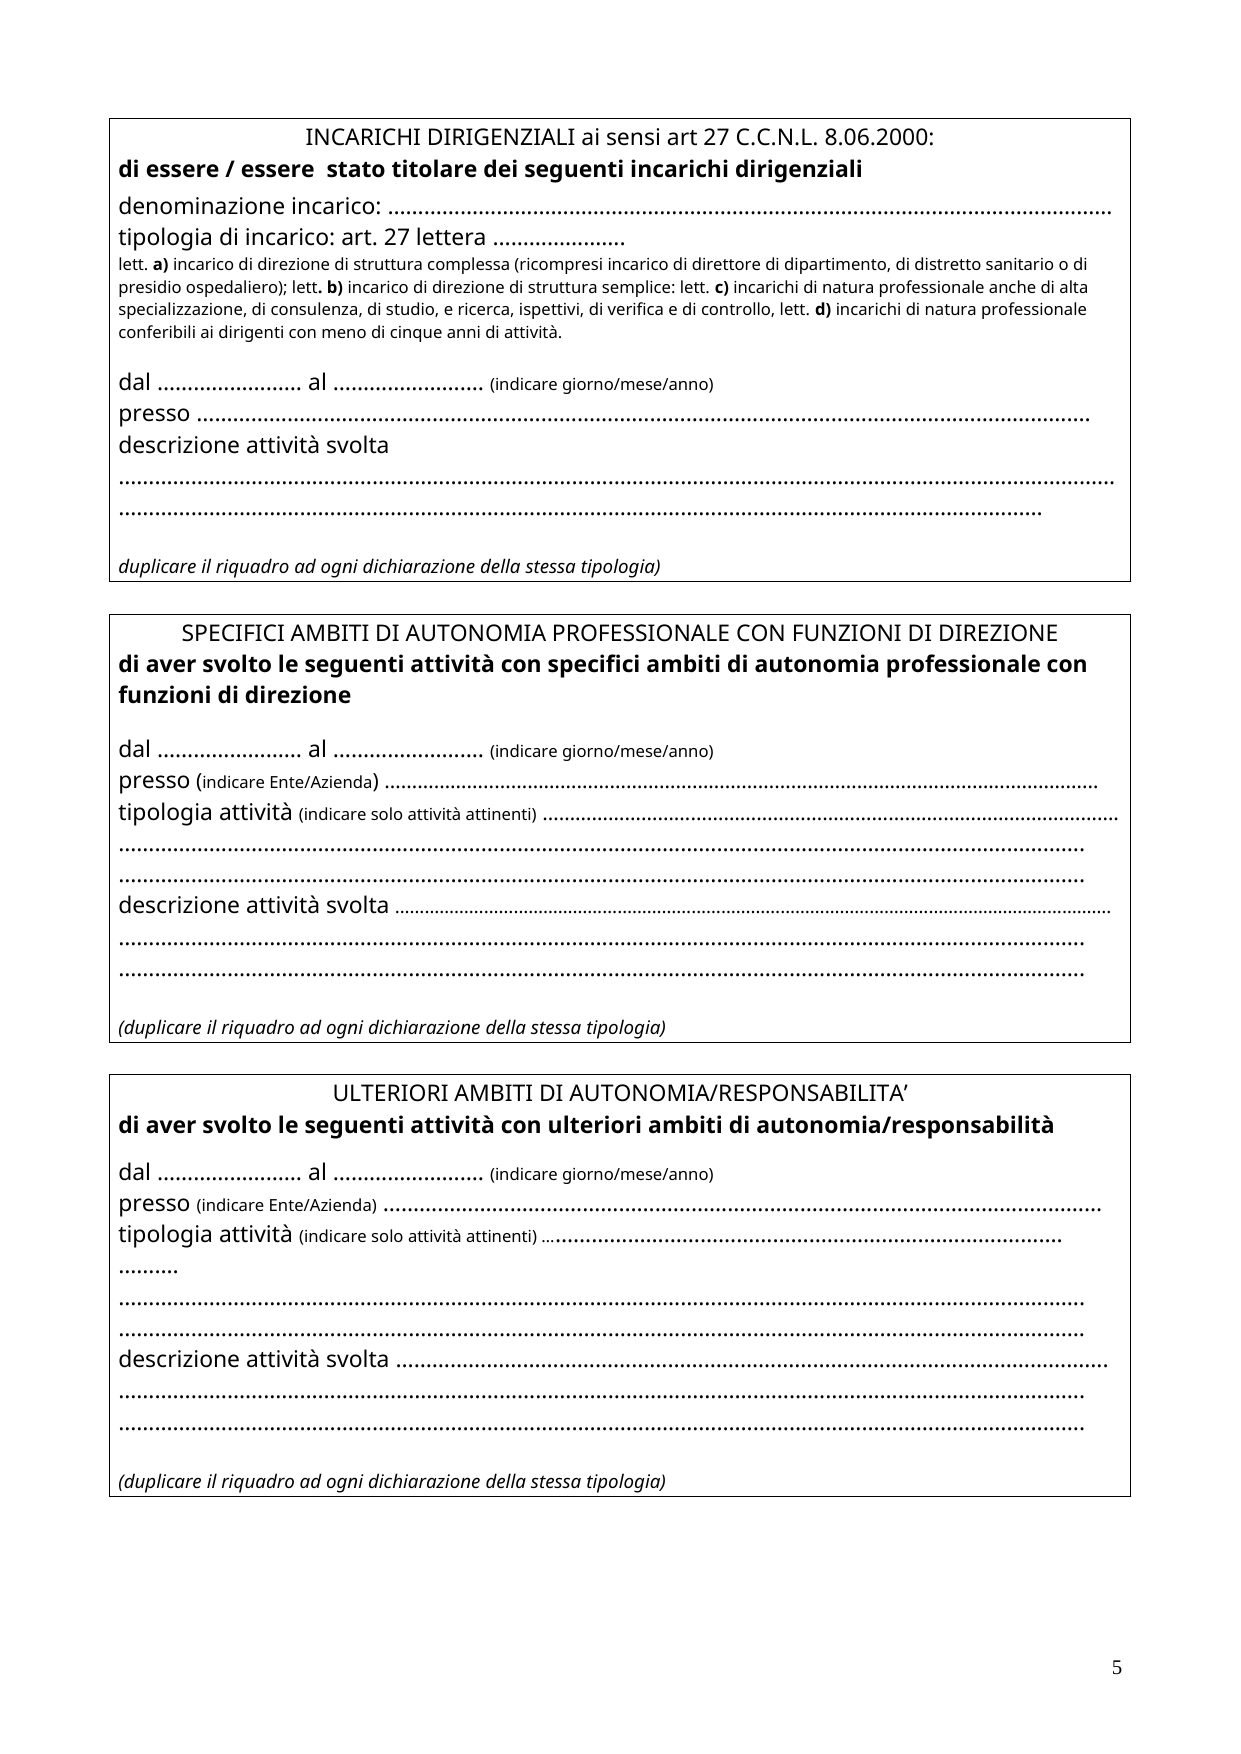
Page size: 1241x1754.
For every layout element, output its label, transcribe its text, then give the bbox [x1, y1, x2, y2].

text tipologia di incarico: art. 27 lettera …………………. [118, 221, 1122, 252]
text presso (indicare Ente/Azienda) ………………………………………………………………………………………………..……… [118, 1187, 1122, 1218]
text presso (indicare Ente/Azienda) ………………..………………………………………………………………………………………..……… [118, 764, 1122, 796]
text (duplicare il riquadro ad ogni dichiarazione della stessa tipologia) [110, 1465, 1130, 1496]
text ULTERIORI AMBITI DI AUTONOMIA/RESPONSABILITA’ [110, 1075, 1130, 1108]
text (duplicare il riquadro ad ogni dichiarazione della stessa tipologia) [110, 1011, 1130, 1042]
text tipologia attività (indicare solo attività attinenti) ……………………………………………………….…………….…….………. [118, 1218, 1122, 1280]
text di aver svolto le seguenti attività con ulteriori ambiti di autonomia/responsabilità [118, 1108, 1122, 1140]
text SPECIFICI AMBITI DI AUTONOMIA PROFESSIONALE CON FUNZIONI DI DIREZIONE [110, 615, 1130, 648]
text descrizione attività svolta ………………………………………………………………………………………………………………………………………………………………………………………………………………………………………………………………………………………… [118, 428, 1122, 522]
text descrizione attività svolta ………………………………………………………………………………………………………. [118, 1343, 1122, 1374]
text lett. a) incarico di direzione di struttura complessa (ricompresi incarico di direttore di dipartimento, di distretto sanitario o di presidio ospedaliero); lett. b) incarico di direzione di struttura semplice: lett. c) incarichi di natura professionale anche di alta specializzazione, di consulenza, di studio, e ricerca, ispettivi, di verifica e di controllo, lett. d) incarichi di natura professionale conferibili ai dirigenti con meno di cinque anni di attività. [118, 252, 1122, 343]
text dal …………………… al ……………………. (indicare giorno/mese/anno) [118, 366, 1122, 397]
text denominazione incarico: ………………………………………………………………………………………………………… [110, 187, 1130, 221]
text presso …………………………………………………………………………………………………………………………………. [118, 397, 1122, 428]
text ……………………………………………………………………………………………………………………………………………. [118, 921, 1122, 952]
text duplicare il riquadro ad ogni dichiarazione della stessa tipologia) [110, 550, 1130, 581]
text di aver svolto le seguenti attività con specifici ambiti di autonomia professionale con funzioni di direzione [118, 648, 1122, 710]
text ……………………………………………………………………………………………………………………………………………. [118, 952, 1122, 983]
text di essere / essere stato titolare dei seguenti incarichi dirigenziali [118, 152, 1122, 184]
text ……………………………………………………………………………………………………………………………………………. [118, 827, 1122, 858]
text ……………………………………………………………………………………………………………………………………………. [118, 1405, 1122, 1437]
text dal …………………… al ……………………. (indicare giorno/mese/anno) [118, 733, 1122, 764]
text ………………………………………………………………………………………………………………………………………….… [118, 1312, 1122, 1343]
text dal …………………… al ……………………. (indicare giorno/mese/anno) [110, 1152, 1130, 1187]
text tipologia attività (indicare solo attività attinenti) ……………………………………………………………….…………….……………. [118, 796, 1122, 827]
text ……………………………………………………………………………………………………………………………………………. [118, 1280, 1122, 1312]
text ……………………………………………………………………………………………………………………………………………. [118, 858, 1122, 889]
text descrizione attività svolta ………………………………………………………………………………………………………………………………. [118, 889, 1122, 921]
text ……………………………………………………………………………………………………………………………………………. [118, 1374, 1122, 1405]
text INCARICHI DIRIGENZIALI ai sensi art .C.N.L. 8.06.2000: [110, 119, 1130, 152]
